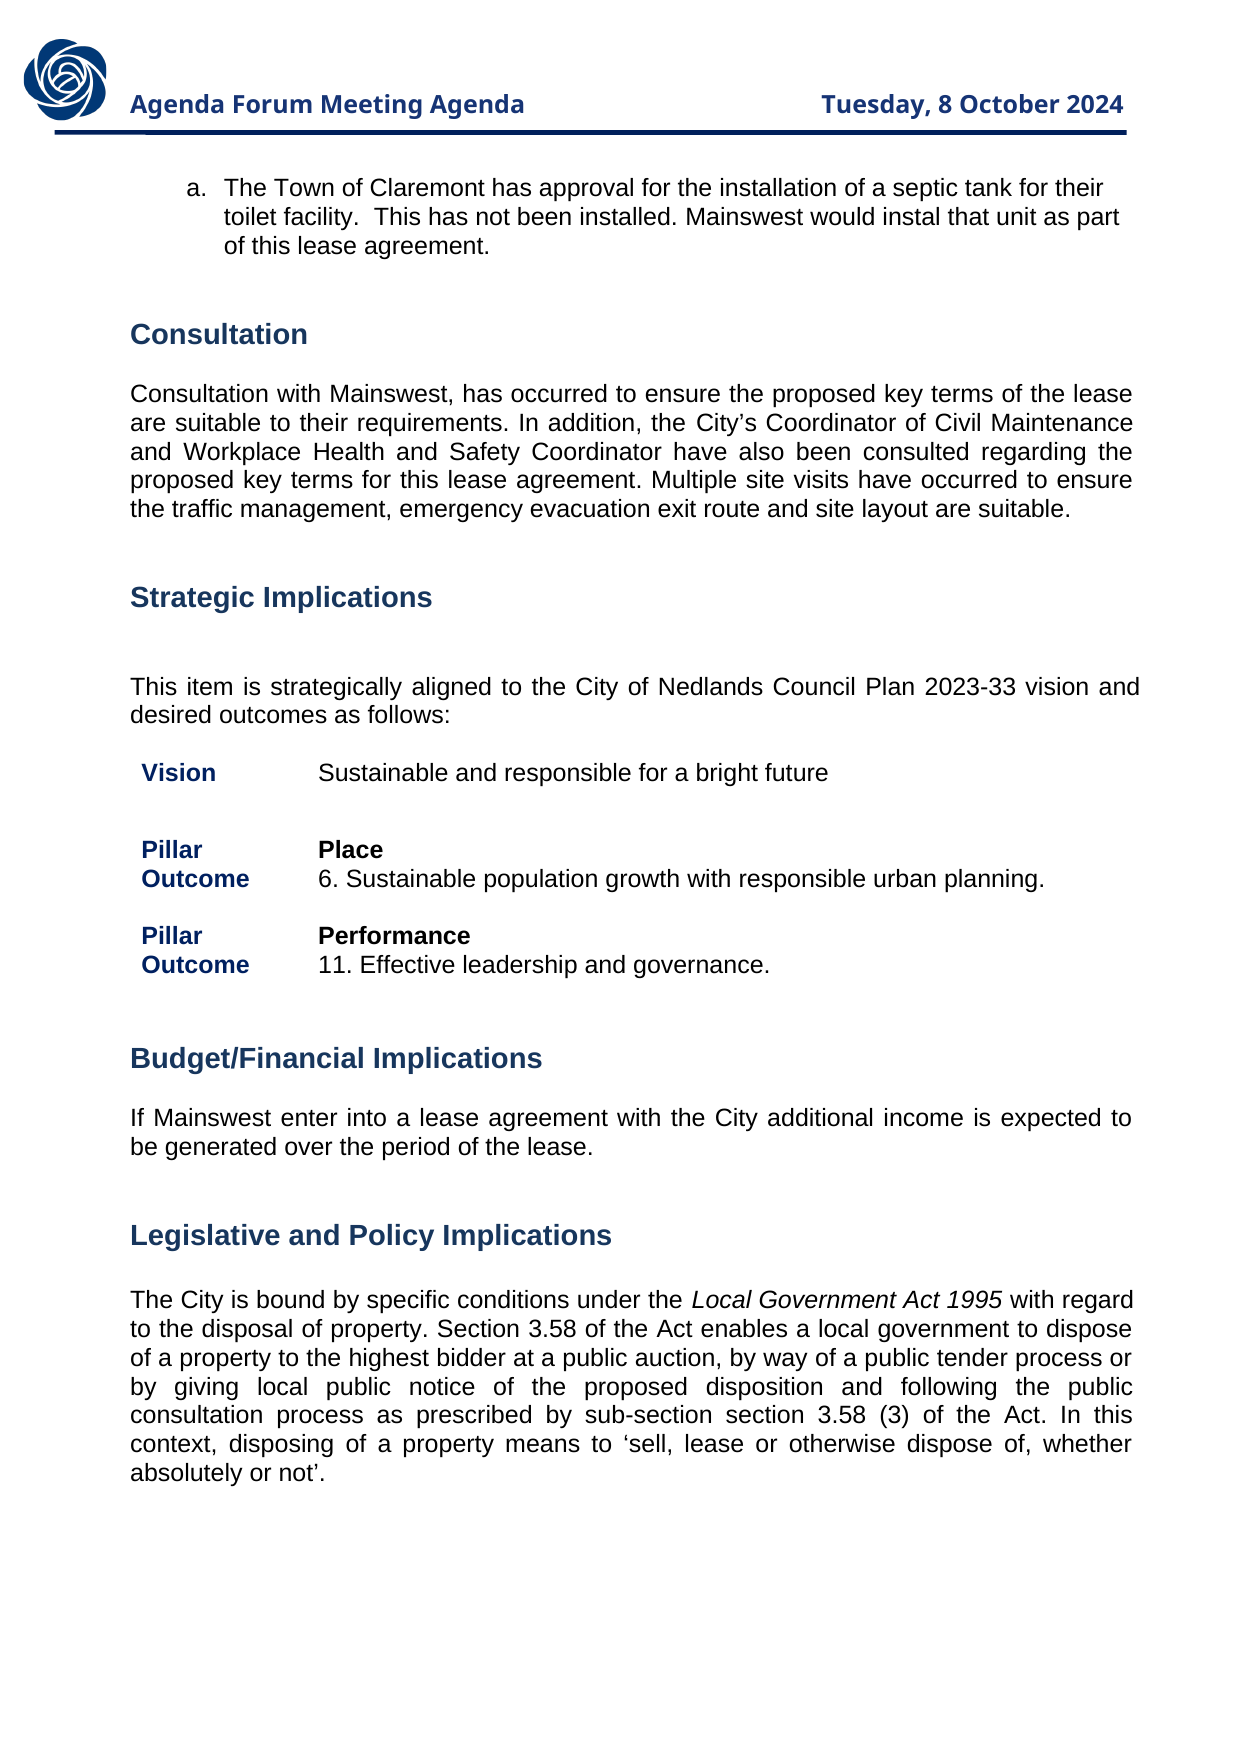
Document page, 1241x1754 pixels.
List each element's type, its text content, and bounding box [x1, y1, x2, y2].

table_cell Performance [307, 892, 1104, 950]
picture [18, 33, 110, 124]
table_header Place [307, 835, 1104, 863]
text Budget/Financial Implications [130, 1041, 1134, 1074]
table_header Sustainable and responsible for a bright future [307, 758, 1104, 801]
table_header Vision [130, 758, 307, 801]
table_header Pillar [130, 835, 307, 863]
text Legislative and Policy Implications [130, 1218, 1134, 1252]
text This item is strategically aligned to the City of Nedlands Council Plan 2023-33 vision and desired outcomes as follows: [130, 672, 1142, 729]
text If Mainswest enter into a lease agreement with the City additional income is expected to be generated over the period of the lease. [130, 1103, 1134, 1161]
text The City is bound by specific conditions under the Local Government Act 1995 with regard to the disposal of property. Section 3.58 of the Act enables a local government to dispose of a property to the highest bidder at a public auction, by way of a public tender process or by giving local public notice of the proposed disposition and following the public consultation process as prescribed by sub-section section 3.58 (3) of the Act. In this context, disposing of a property means to ‘sell, lease or otherwise dispose of, whether absolutely or not’. [130, 1285, 1134, 1486]
text Consultation with Mainswest, has occurred to ensure the proposed key terms of the lease are suitable to their requirements. In addition, the City’s Coordinator of Civil Maintenance and Workplace Health and Safety Coordinator have also been consulted regarding the proposed key terms for this lease agreement. Multiple site visits have occurred to ensure the traffic management, emergency evacuation exit route and site layout are suitable. [130, 379, 1134, 523]
table_cell Outcome [130, 950, 307, 978]
list The Town of Claremont has approval for the installation of a septic tank for their toilet facility. This has not been installed. Mainswest would instal that unit as part of this lease agreement. [186, 173, 1134, 259]
text Consultation [130, 317, 1134, 351]
table_cell Outcome [130, 864, 307, 892]
table_cell Pillar [130, 892, 307, 950]
text Strategic Implications [130, 581, 1134, 614]
